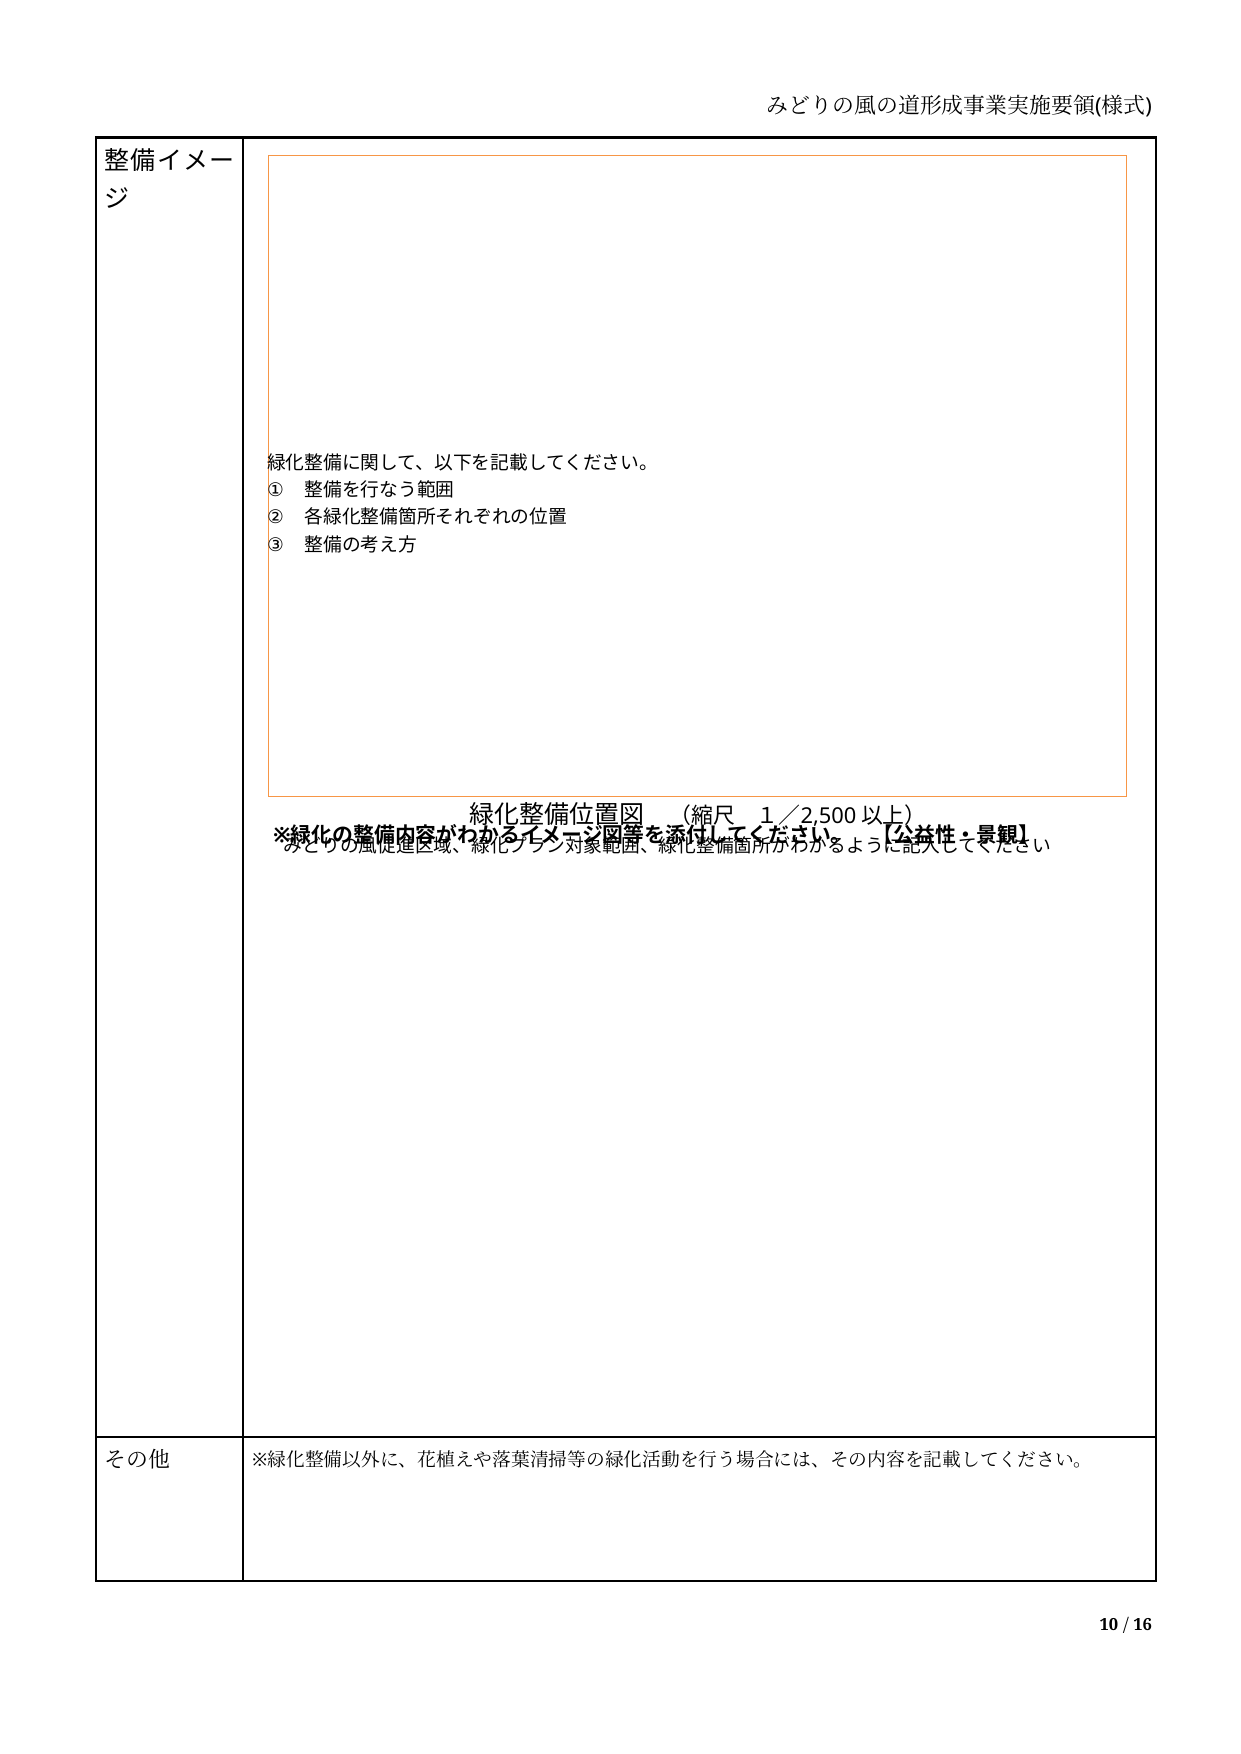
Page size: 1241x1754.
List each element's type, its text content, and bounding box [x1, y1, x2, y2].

table_cell ※緑化の整備内容がわかるイメージ図等を添付してください。 【公益性・景観】 [244, 139, 1155, 1436]
table_cell 整備イメージ [97, 139, 242, 1436]
table_cell その他 [97, 1438, 242, 1579]
table_cell ※緑化整備以外に、花植えや落葉清掃等の緑化活動を行う場合には、その内容を記載してください。 [244, 1438, 1155, 1579]
